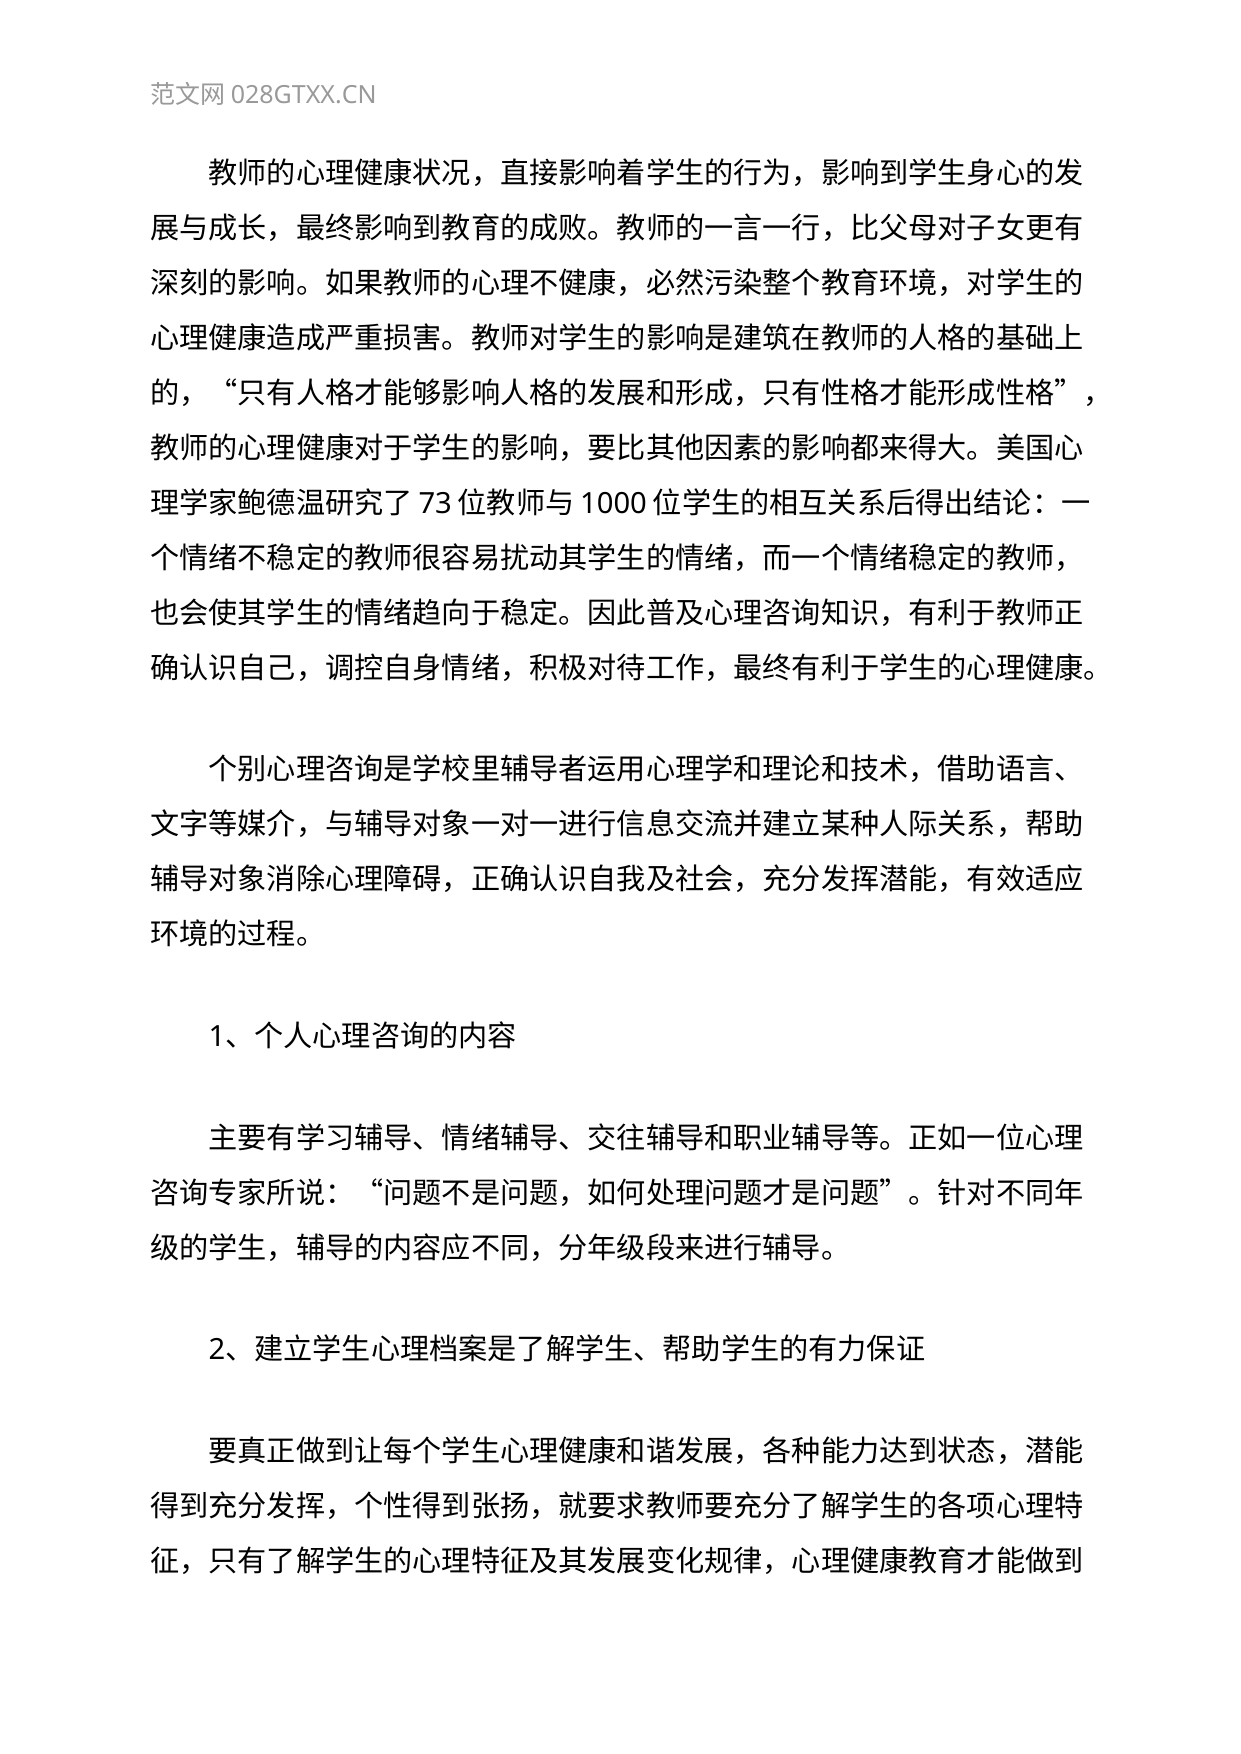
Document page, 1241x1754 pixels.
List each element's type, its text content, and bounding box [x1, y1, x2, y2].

text 2、建立学生心理档案是了解学生、帮助学生的有力保证 [150, 1326, 1090, 1368]
text 主要有学习辅导、情绪辅导、交往辅导和职业辅导等。正如一位心理咨询专家所说：“问题不是问题，如何处理问题才是问题”。针对不同年级的学生，辅导的内容应不同，分年级段来进行辅导。 [150, 1114, 1090, 1266]
text 1、个人心理咨询的内容 [150, 1012, 1090, 1055]
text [150, 1428, 1090, 1580]
text 教师的心理健康状况，直接影响着学生的行为，影响到学生身心的发展与成长，最终影响到教育的成败。教师的一言一行，比父母对子女更有深刻的影响。如果教师的心理不健康，必然污染整个教育环境，对学生的心理健康造成严重损害。教师对学生的影响是建筑在教师的人格的基础上的，“只有人格才能够影响人格的发展和形成，只有性格才能形成性格”，教师的心理健康对于学生的影响，要比其他因素的影响都来得大。美国心理学家鲍德温研究了73位教师与1000位学生的相互关系后得出结论：一个情绪不稳定的教师很容易扰动其学生的情绪，而一个情绪稳定的教师，也会使其学生的情绪趋向于稳定。因此普及心理咨询知识，有利于教师正确认识自己，调控自身情绪，积极对待工作，最终有利于学生的心理健康。 [150, 150, 1090, 686]
text 个别心理咨询是学校里辅导者运用心理学和理论和技术，借助语言、文字等媒介，与辅导对象一对一进行信息交流并建立某种人际关系，帮助辅导对象消除心理障碍，正确认识自我及社会，充分发挥潜能，有效适应环境的过程。 [150, 746, 1090, 953]
